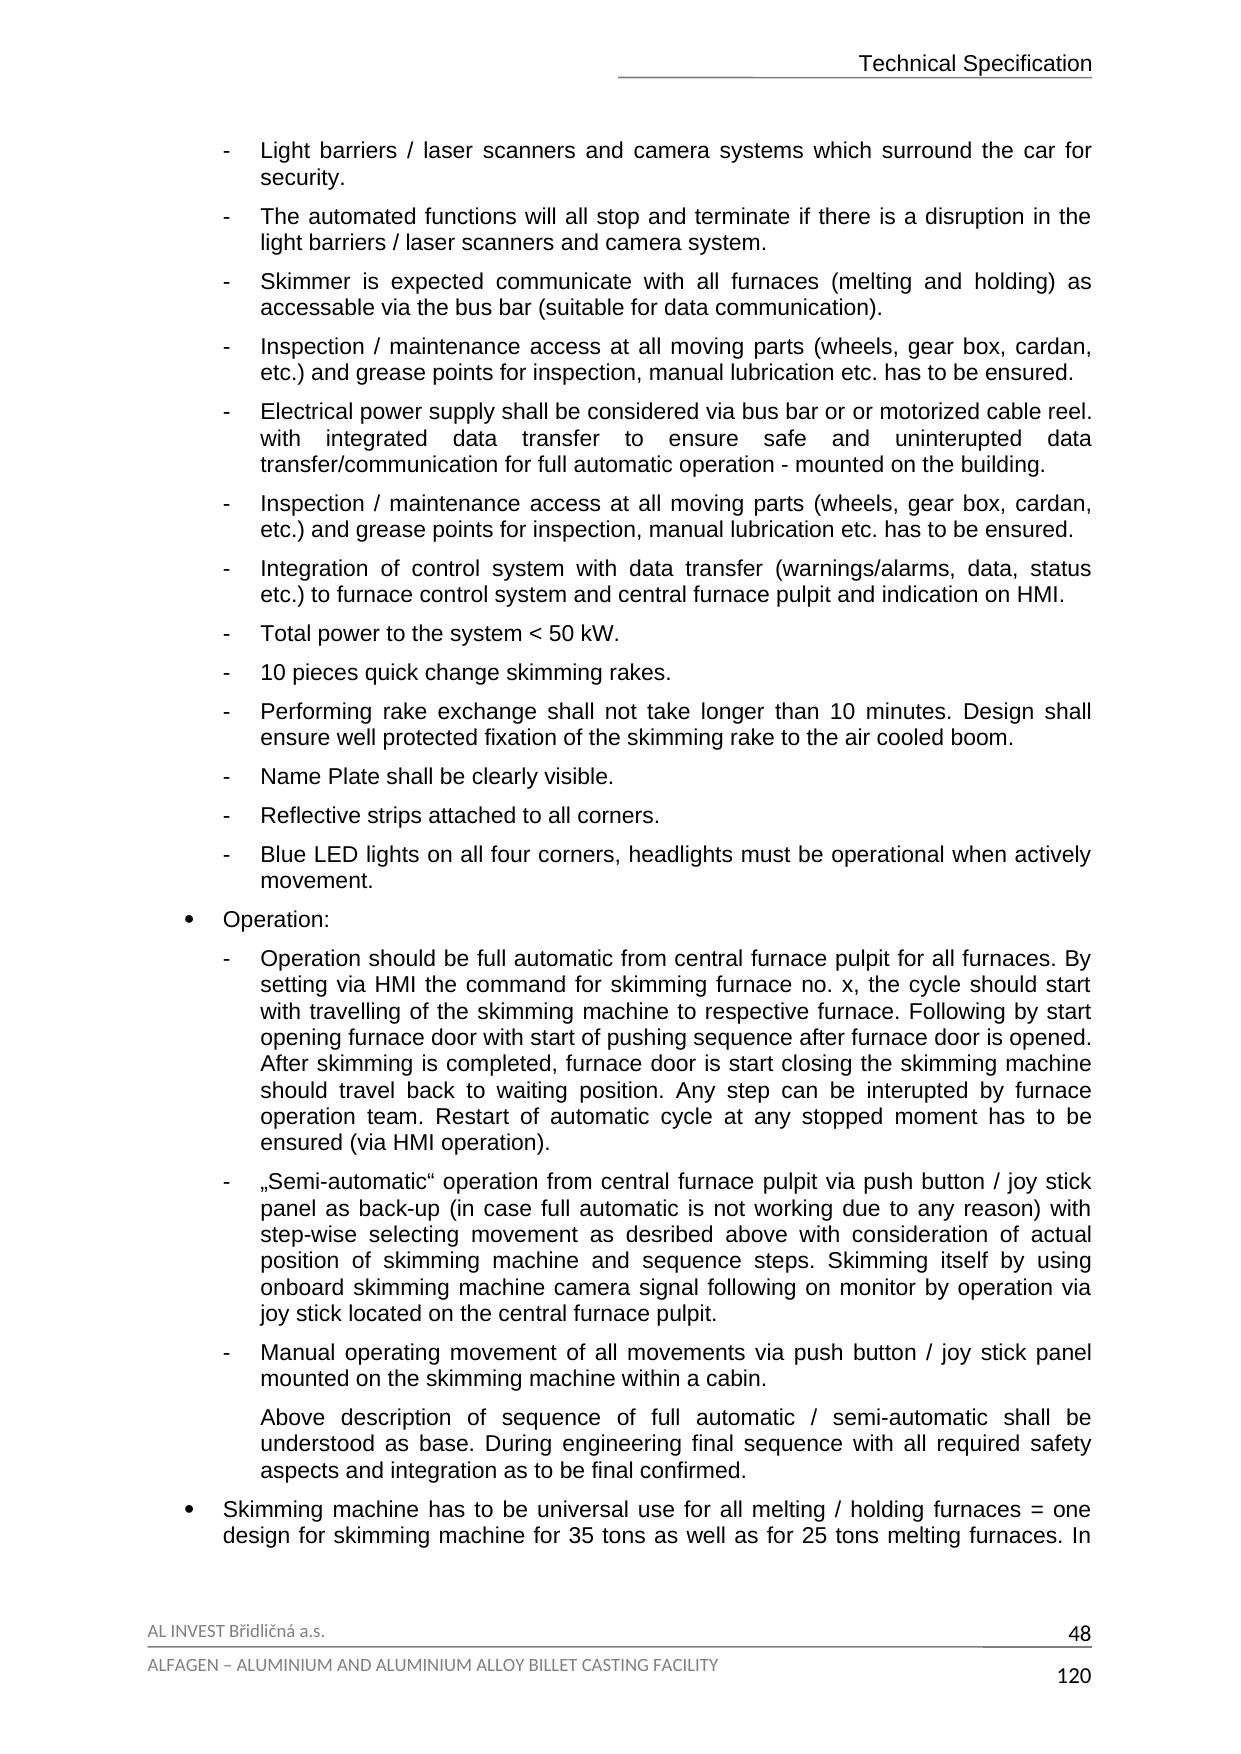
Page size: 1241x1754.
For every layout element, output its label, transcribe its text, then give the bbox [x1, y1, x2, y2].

list „Semi-automatic“ operation from central furnace pulpit via push button / joy stick panel as back-up (in case full automatic is not working due to any reason) with step-wise selecting movement as desribed above with consideration of actual position of skimming machine and sequence steps. Skimming itself by using onboard skimming machine camera signal following on monitor by operation via joy stick located on the central furnace pulpit. [223, 1168, 1092, 1326]
list Operation should be full automatic from central furnace pulpit for all furnaces. By setting via HMI the command for skimming furnace no. x, the cycle should start with travelling of the skimming machine to respective furnace. Following by start opening furnace door with start of pushing sequence after furnace door is opened. After skimming is completed, furnace door is start closing the skimming machine should travel back to waiting position. Any step can be interupted by furnace operation team. Restart of automatic cycle at any stopped moment has to be ensured (via HMI operation). [223, 945, 1092, 1156]
list Blue LED lights on all four corners, headlights must be operational when actively movement. [223, 841, 1092, 893]
list Reflective strips attached to all corners. [223, 802, 1092, 828]
list Total power to the system < 50 kW. [223, 620, 1092, 647]
list Skimmer is expected communicate with all furnaces (melting and holding) as accessable via the bus bar (suitable for data communication). [223, 268, 1092, 321]
list Above description of sequence of full automatic / semi-automatic shall be understood as base. During engineering final sequence with all required safety aspects and integration as to be final confirmed. [260, 1404, 1092, 1483]
list Integration of control system with data transfer (warnings/alarms, data, status etc.) to furnace control system and central furnace pulpit and indication on HMI. [223, 555, 1092, 608]
list Inspection / maintenance access at all moving parts (wheels, gear box, cardan, etc.) and grease points for inspection, manual lubrication etc. has to be ensured. [223, 490, 1092, 542]
list Performing rake exchange shall not take longer than 10 minutes. Design shall ensure well protected fixation of the skimming rake to the air cooled boom. [223, 698, 1092, 751]
list 10 pieces quick change skimming rakes. [223, 659, 1092, 685]
list The automated functions will all stop and terminate if there is a disruption in the light barriers / laser scanners and camera system. [223, 203, 1092, 255]
text Operation: [185, 906, 1092, 932]
list Manual operating movement of all movements via push button / joy stick panel mounted on the skimming machine within a cabin. [223, 1339, 1092, 1392]
list Inspection / maintenance access at all moving parts (wheels, gear box, cardan, etc.) and grease points for inspection, manual lubrication etc. has to be ensured. [223, 333, 1092, 386]
list Light barriers / laser scanners and camera systems which surround the car for security. [223, 137, 1092, 190]
list Name Plate shall be clearly visible. [223, 763, 1092, 789]
list Electrical power supply shall be considered via bus bar or or motorized cable reel. with integrated data transfer to ensure safe and uninterupted data transfer/communication for full automatic operation - mounted on the building. [223, 398, 1092, 477]
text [185, 1496, 1092, 1548]
